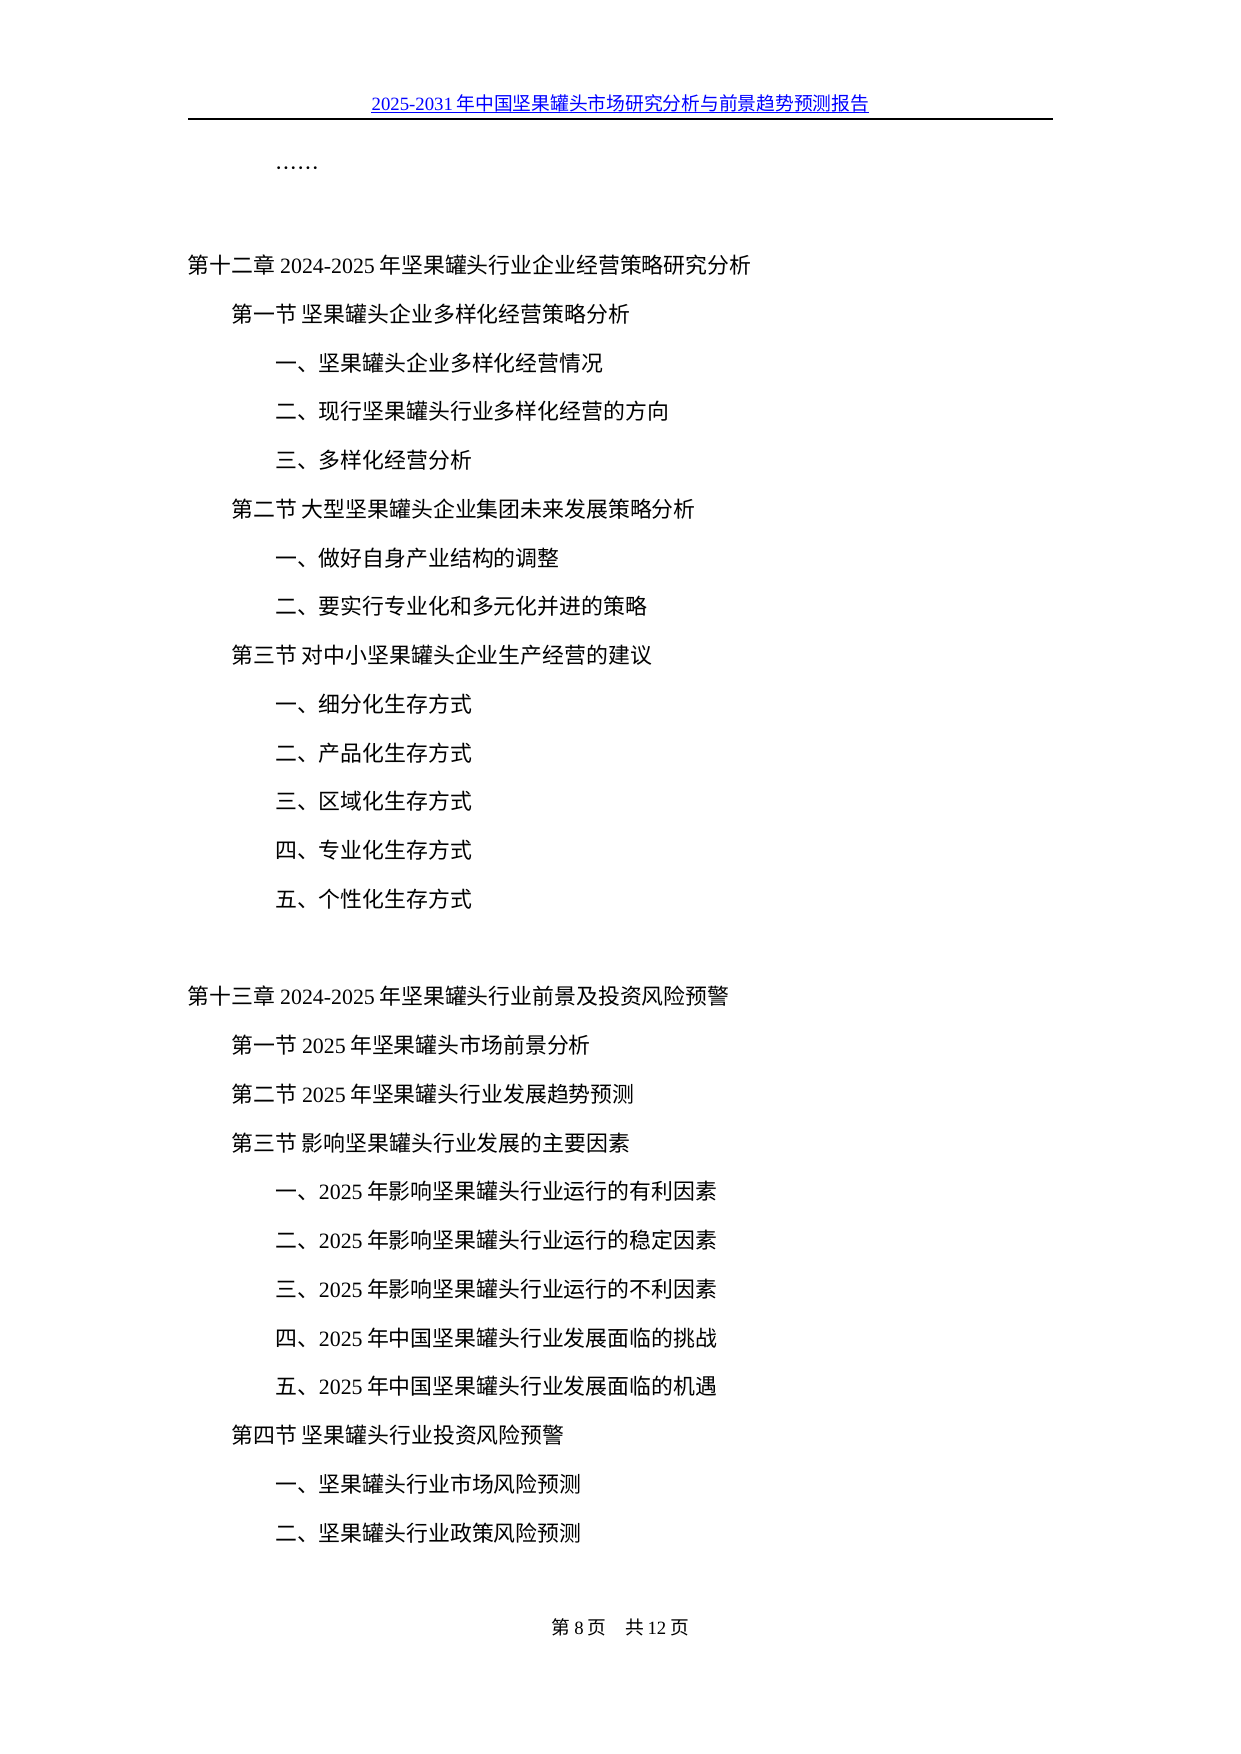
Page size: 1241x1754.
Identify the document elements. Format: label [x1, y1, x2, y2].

text [187, 150, 1053, 1548]
